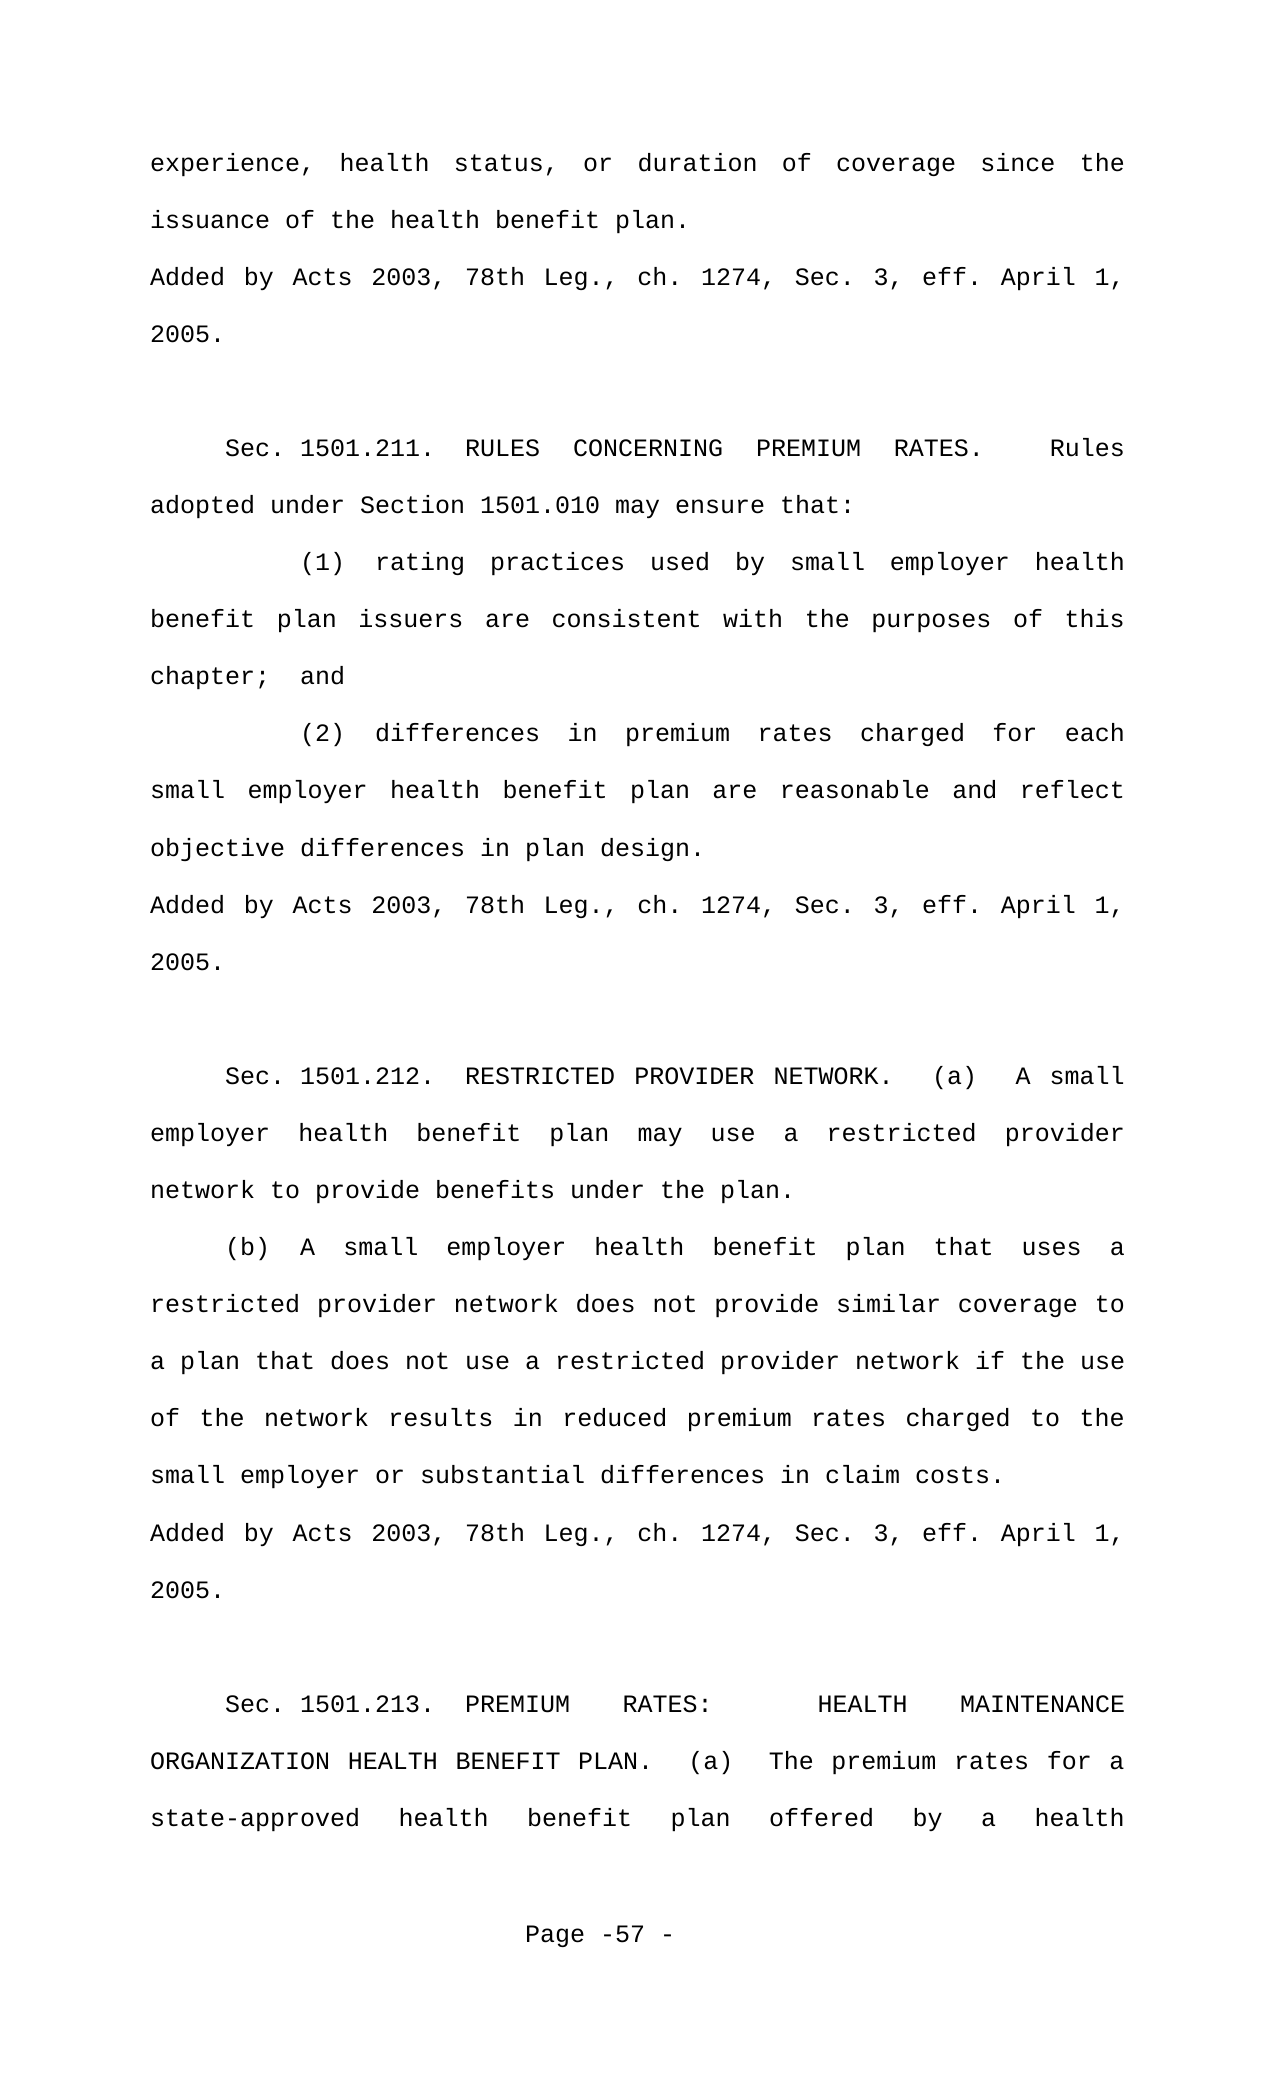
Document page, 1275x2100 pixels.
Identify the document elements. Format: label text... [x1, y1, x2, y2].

text Added by Acts 2003, 78th Leg., ch. 1274, Sec. 3, eff. April 1, 2005. [150, 892, 1125, 978]
text (2) differences in premium rates charged for each small employer health benefit plan are reasonable and reflect objective differences in plan design. [150, 721, 1125, 863]
text Sec. 1501.212. RESTRICTED PROVIDER NETWORK. (a) A small employer health benefit plan may use a restricted provider network to provide benefits under the plan. [150, 1063, 1125, 1206]
text (1) rating practices used by small employer health benefit plan issuers are consistent with the purposes of this chapter; and [150, 549, 1125, 692]
text Added by Acts 2003, 78th Leg., ch. 1274, Sec. 3, eff. April 1, 2005. [150, 1520, 1125, 1606]
text (b) A small employer health benefit plan that uses a restricted provider network does not provide similar coverage to a plan that does not use a restricted provider network if the use of the network results in reduced premium rates charged to the small employer or substantial differences in claim costs. [150, 1234, 1125, 1491]
text Sec. 1501.211. RULES CONCERNING PREMIUM RATES. Rules adopted under Section 1501.010 may ensure that: [150, 435, 1125, 521]
text Added by Acts 2003, 78th Leg., ch. 1274, Sec. 3, eff. April 1, 2005. [150, 264, 1125, 350]
